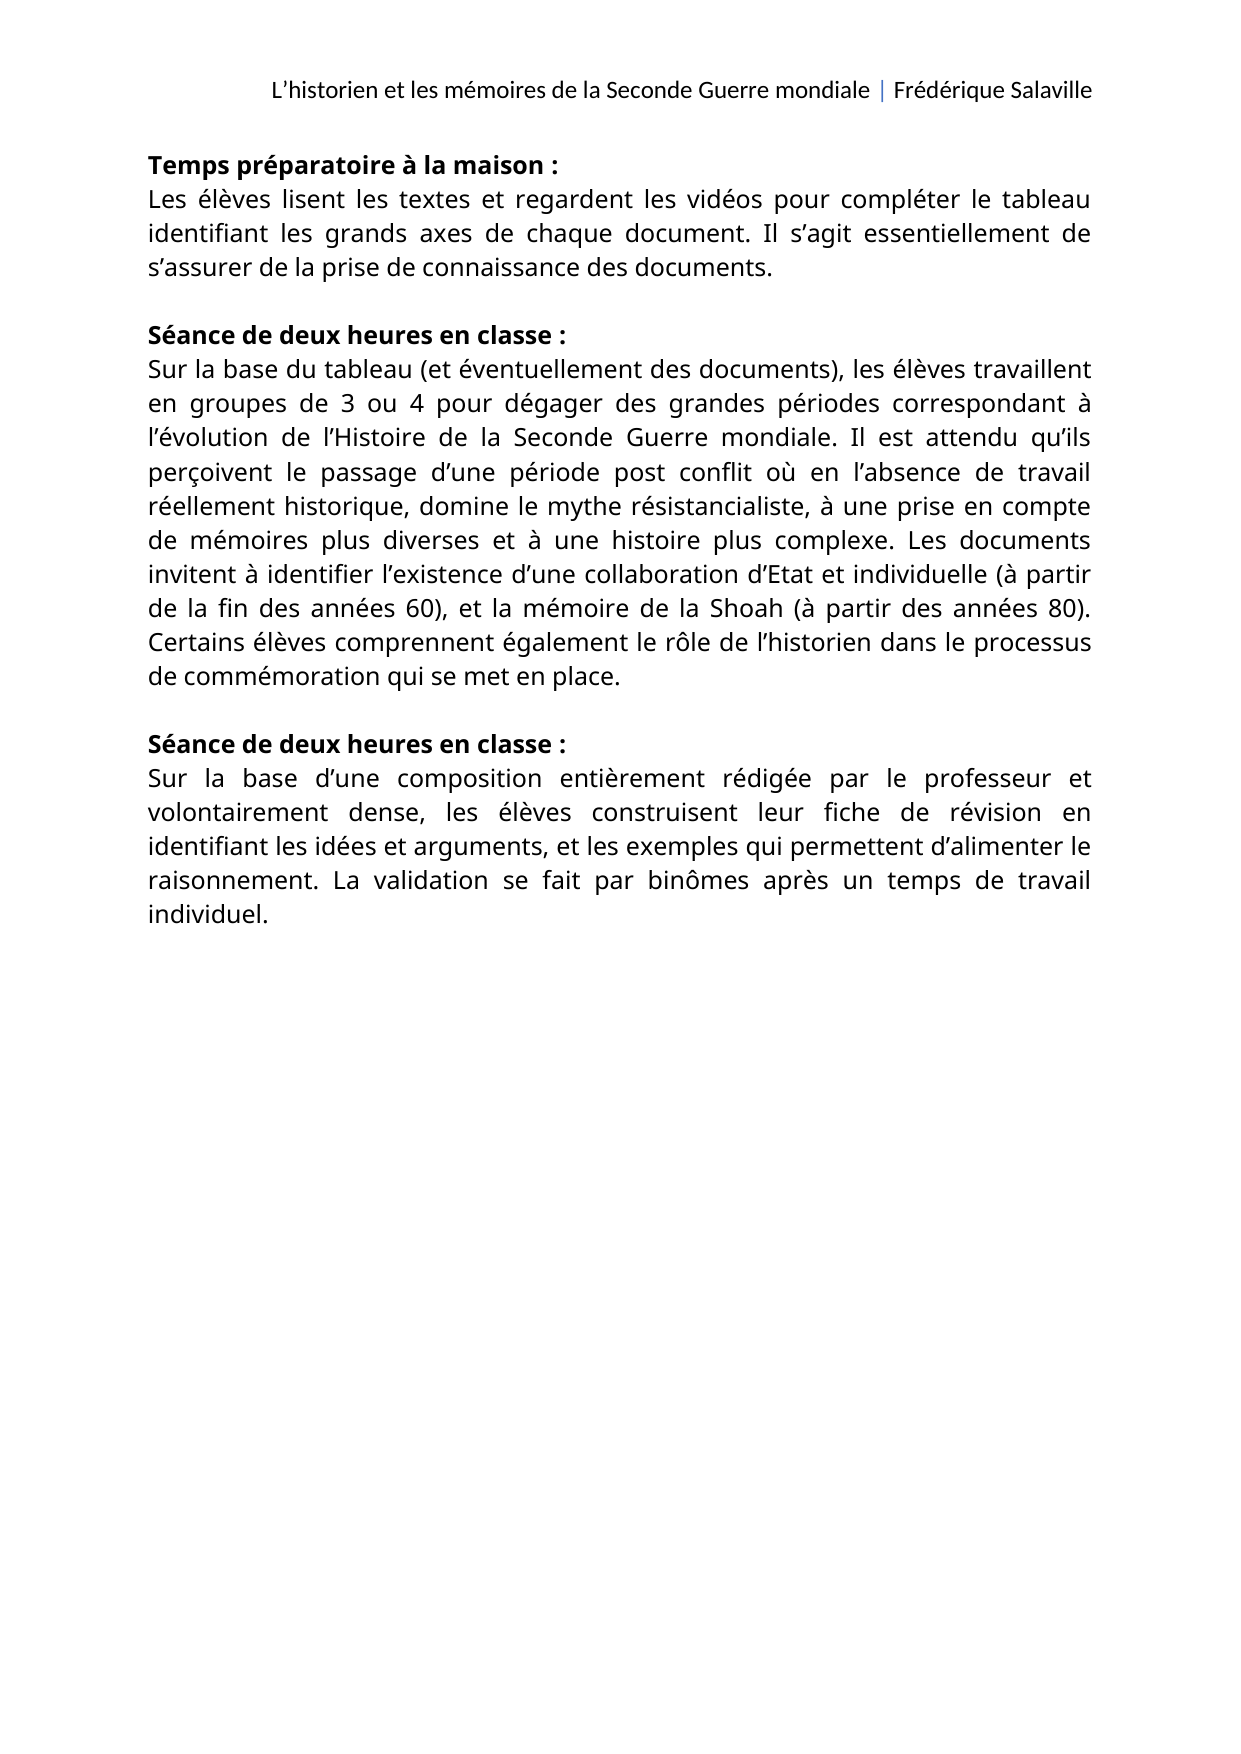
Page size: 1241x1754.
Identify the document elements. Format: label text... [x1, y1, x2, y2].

text Sur la base du tableau (et éventuellement des documents), les élèves travaillent en groupes de 3 ou 4 pour dégager des grandes périodes correspondant à l’évolution de l’Histoire de la Seconde Guerre mondiale. Il est attendu qu’ils perçoivent le passage d’une période post conflit où en l’absence de travail réellement historique, domine le mythe résistancialiste, à une prise en compte de mémoires plus diverses et à une histoire plus complexe. Les documents invitent à identifier l’existence d’une collaboration d’Etat et individuelle (à partir de la fin des années 60), et la mémoire de la Shoah (à partir des années 80). Certains élèves comprennent également le rôle de l’historien dans le processus de commémoration qui se met en place. [148, 352, 1093, 693]
text Séance de deux heures en classe : [148, 727, 1093, 761]
text Temps préparatoire à la maison : [148, 148, 1093, 182]
text Séance de deux heures en classe : [148, 318, 1093, 352]
text Les élèves lisent les textes et regardent les vidéos pour compléter le tableau identifiant les grands axes de chaque document. Il s’agit essentiellement de s’assurer de la prise de connaissance des documents. [148, 182, 1093, 284]
text Sur la base d’une composition entièrement rédigée par le professeur et volontairement dense, les élèves construisent leur fiche de révision en identifiant les idées et arguments, et les exemples qui permettent d’alimenter le raisonnement. La validation se fait par binômes après un temps de travail individuel. [148, 761, 1093, 931]
